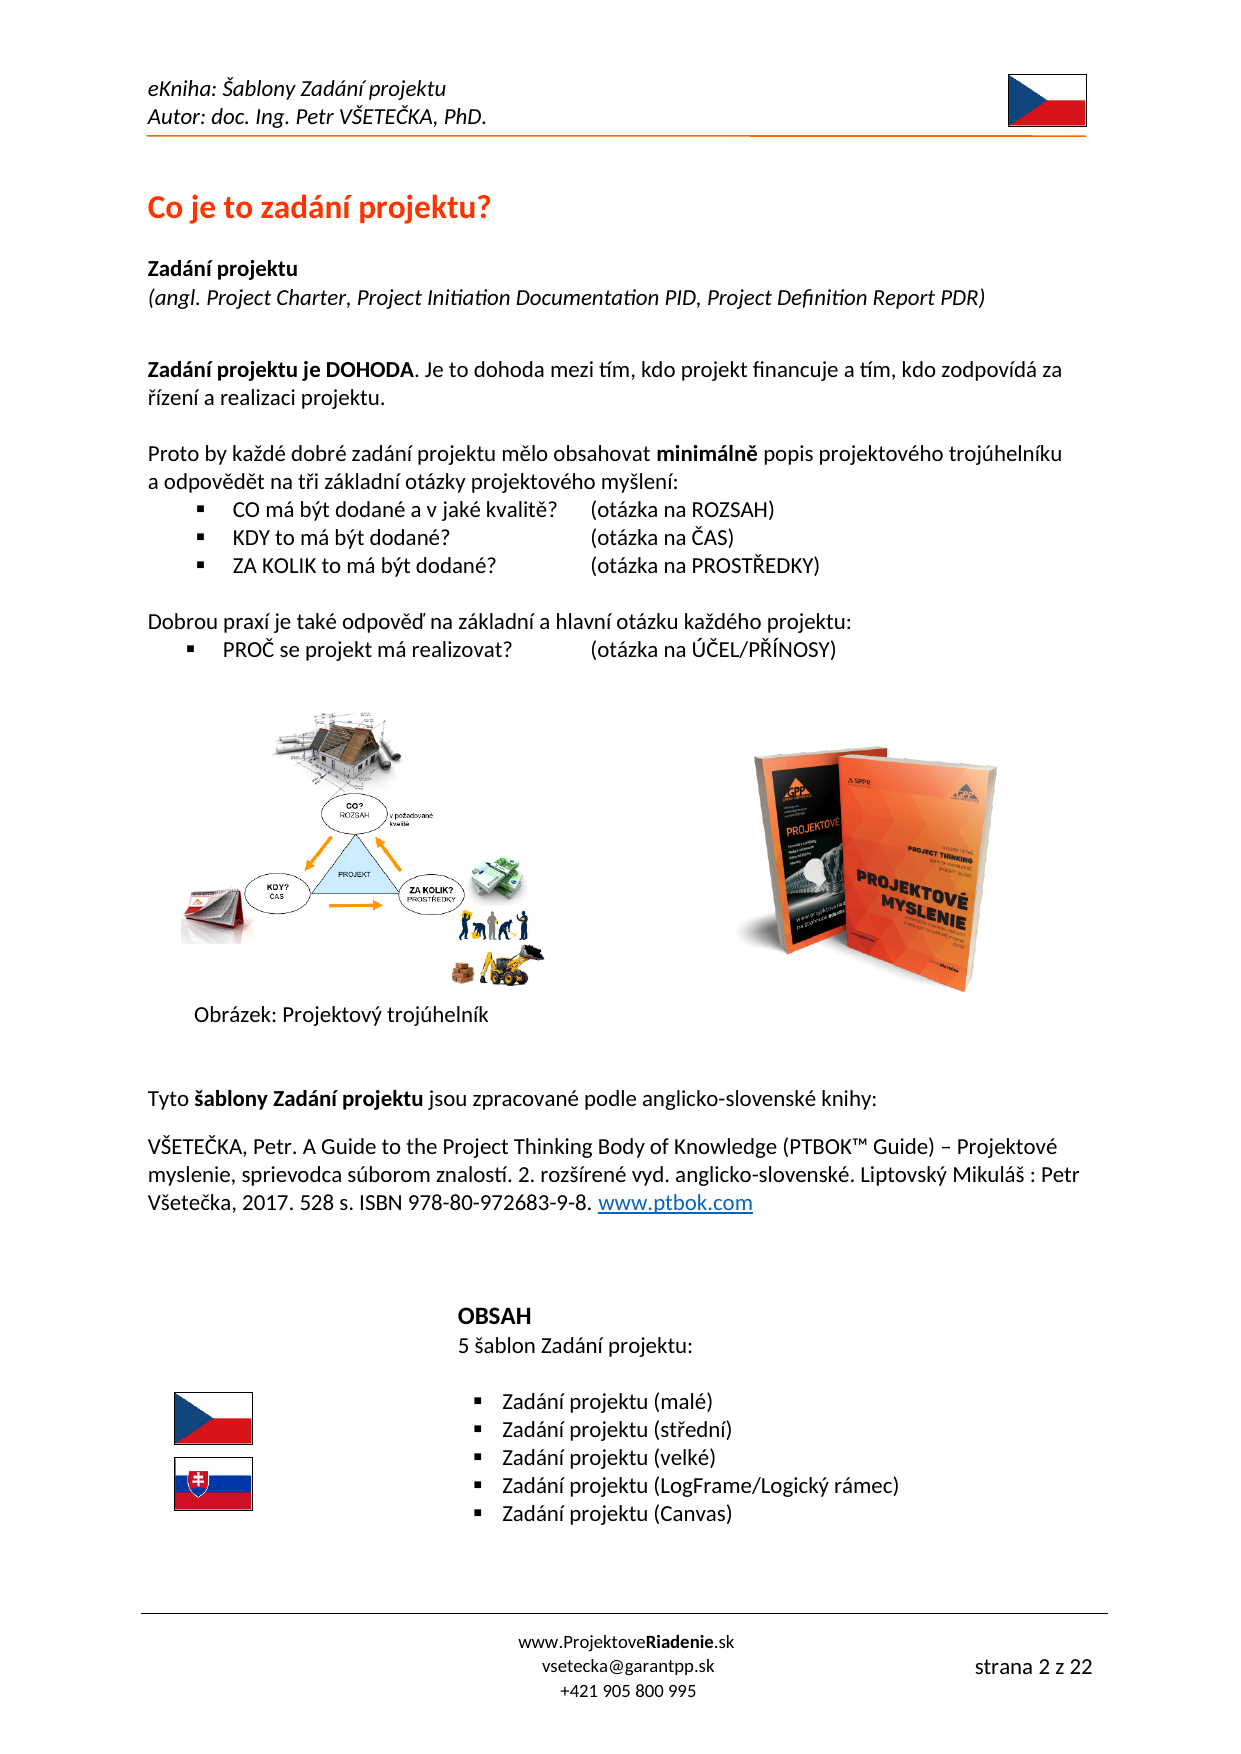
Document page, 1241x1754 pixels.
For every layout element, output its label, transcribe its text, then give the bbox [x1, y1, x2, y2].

text VŠETEČKA, Petr. A Guide to the Project Thinking Body of Knowledge (PTBOK™ Guide) – Projektové myslenie, sprievodca súborom znalostí. 2. rozšírené vyd. anglicko-slovenské. Liptovský Mikuláš : Petr Všetečka, 2017. 528 s. ISBN 978-80-972683-9-8. www.ptbok.com [148, 1132, 1093, 1216]
list KDY to má být dodané? (otázka na ČAS) [195, 523, 1093, 551]
picture [175, 1458, 252, 1510]
text Obrázek: Projektový trojúhelník [148, 1000, 1093, 1028]
list CO má být dodané a v jaké kvalitě? (otázka na ROZSAH) [195, 495, 1093, 523]
list Zadání projektu (velké) [472, 1443, 1093, 1471]
text Dobrou praxí je také odpověď na základní a hlavní otázku každého projektu: [148, 607, 1093, 636]
text Tyto šablony Zadání projektu jsou zpracované podle anglicko-slovenské knihy: [148, 1084, 1093, 1112]
text Zadání projektu (angl. Project Charter, Project Initiation Documentation PID, Project Definition Report PDR) [148, 254, 1093, 311]
list Zadání projektu (LogFrame/Logický rámec) [472, 1471, 1093, 1499]
text OBSAH [458, 1300, 1093, 1331]
picture [731, 746, 997, 992]
picture [178, 701, 548, 991]
picture [175, 1393, 252, 1444]
list ZA KOLIK to má být dodané? (otázka na PROSTŘEDKY) [195, 551, 1093, 579]
picture [1009, 75, 1086, 126]
text Co je to zadání projektu? [148, 186, 1093, 227]
text 5 šablon Zadání projektu: [458, 1331, 1093, 1359]
text Proto by každé dobré zadání projektu mělo obsahovat minimálně popis projektového trojúhelníku a odpovědět na tři základní otázky projektového myšlení: [148, 439, 1093, 495]
list Zadání projektu (střední) [472, 1415, 1093, 1443]
list Zadání projektu (Canvas) [472, 1499, 1093, 1527]
text Zadání projektu je DOHODA. Je to dohoda mezi tím, kdo projekt financuje a tím, kdo zodpovídá za řízení a realizaci projektu. [148, 355, 1093, 411]
list Zadání projektu (malé) [472, 1387, 1093, 1415]
list PROČ se projekt má realizovat? (otázka na ÚČEL/PŘÍNOSY) [185, 636, 1093, 663]
